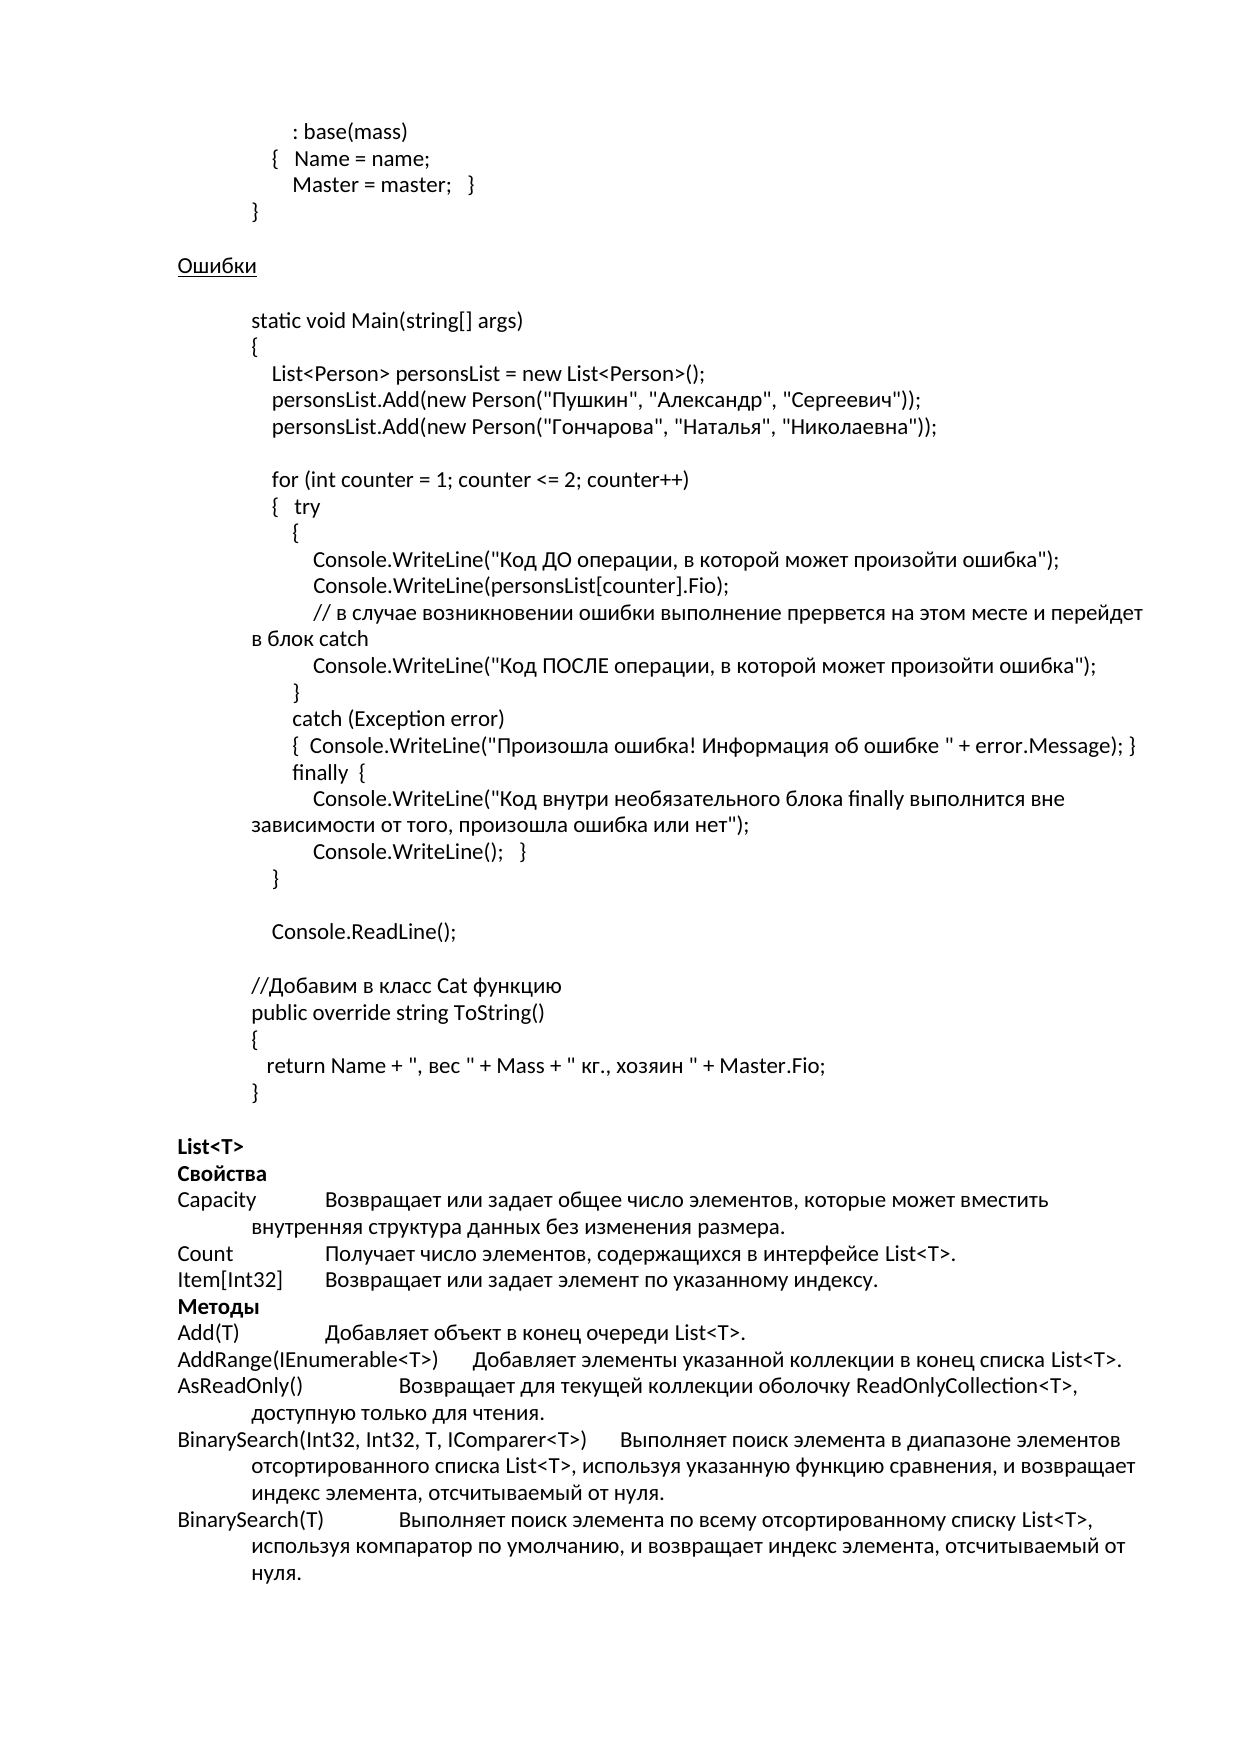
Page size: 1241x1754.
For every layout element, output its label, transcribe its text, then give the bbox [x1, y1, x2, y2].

text } [251, 865, 1152, 892]
text { [251, 333, 1152, 360]
text BinarySearch(Int32, Int32, T, IComparer<T>) Выполняет поиск элемента в диапазоне элементов отсортированного списка List<T>, используя указанную функцию сравнения, и возвращает индекс элемента, отсчитываемый от нуля. [177, 1426, 1152, 1506]
text } [251, 679, 1152, 706]
text //Добавим в класс Cat функцию [251, 973, 1152, 999]
text Свойства [177, 1160, 1152, 1187]
text Console.WriteLine("Код ПОСЛЕ операции, в которой может произойти ошибка"); [251, 652, 1152, 679]
text } [251, 1079, 1152, 1106]
text Console.WriteLine("Код ДО операции, в которой может произойти ошибка"); [251, 546, 1152, 573]
text // в случае возникновении ошибки выполнение прервется на этом месте и перейдет в блок catch [251, 599, 1152, 652]
text return Name + ", вес " + Mass + " кг., хозяин " + Master.Fio; [251, 1052, 1152, 1079]
text AddRange(IEnumerable<T>) Добавляет элементы указанной коллекции в конец списка List<T>. [177, 1346, 1152, 1373]
text Console.ReadLine(); [251, 918, 1152, 945]
text } [251, 198, 1152, 224]
text Add(T) Добавляет объект в конец очереди List<T>. [177, 1319, 1152, 1346]
text static void Main(string[] args) [251, 307, 1152, 333]
text personsList.Add(new Person("Пушкин", "Александр", "Сергеевич")); [251, 387, 1152, 413]
text Count Получает число элементов, содержащихся в интерфейсе List<T>. [177, 1240, 1152, 1266]
text { Name = name; [251, 145, 1152, 171]
text public override string ToString() [251, 999, 1152, 1026]
text Master = master; } [251, 171, 1152, 198]
text List<T> [177, 1133, 1152, 1160]
text List<Person> personsList = new List<Person>(); [251, 360, 1152, 387]
text catch (Exception error) [251, 706, 1152, 732]
text { [251, 1026, 1152, 1052]
text finally { [251, 759, 1152, 785]
text personsList.Add(new Person("Гончарова", "Наталья", "Николаевна")); [251, 413, 1152, 440]
text Ошибки [177, 252, 1152, 279]
text Console.WriteLine(personsList[counter].Fio); [251, 573, 1152, 599]
text Capacity Возвращает или задает общее число элементов, которые может вместить внутренняя структура данных без изменения размера. [177, 1187, 1152, 1240]
text for (int counter = 1; counter <= 2; counter++) [251, 466, 1152, 493]
text { Console.WriteLine("Произошла ошибка! Информация об ошибке " + error.Message); } [251, 732, 1152, 759]
text { try [251, 493, 1152, 519]
text AsReadOnly() Возвращает для текущей коллекции оболочку ReadOnlyCollection<T>, доступную только для чтения. [177, 1373, 1152, 1426]
text BinarySearch(T) Выполняет поиск элемента по всему отсортированному списку List<T>, используя компаратор по умолчанию, и возвращает индекс элемента, отсчитываемый от нуля. [177, 1506, 1152, 1586]
text { [251, 519, 1152, 546]
text Методы [177, 1293, 1152, 1319]
text Console.WriteLine(); } [251, 838, 1152, 865]
text Item[Int32] Возвращает или задает элемент по указанному индексу. [177, 1266, 1152, 1293]
text : base(mass) [251, 118, 1152, 145]
text Console.WriteLine("Код внутри необязательного блока finally выполнится вне зависимости от того, произошла ошибка или нет"); [251, 785, 1152, 838]
